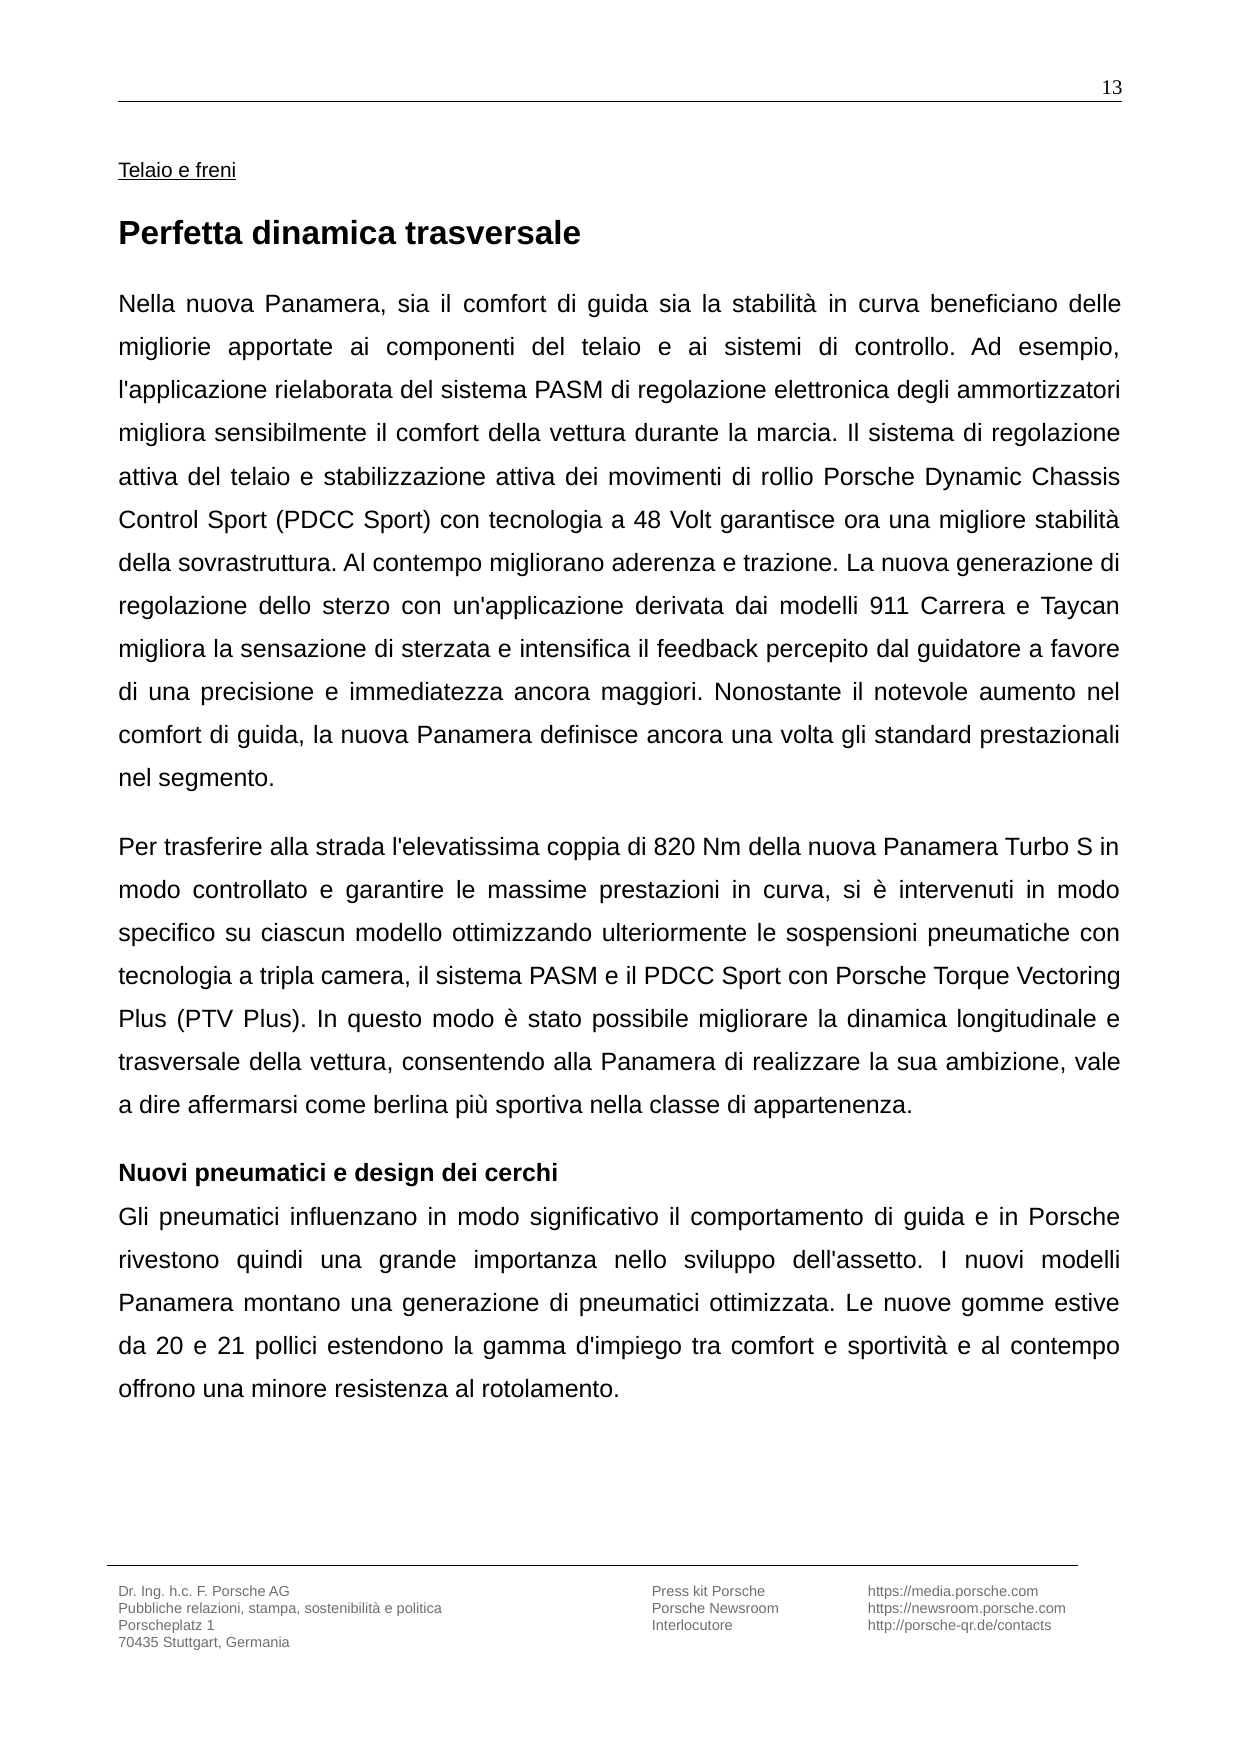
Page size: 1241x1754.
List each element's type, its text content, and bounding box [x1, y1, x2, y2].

text Gli pneumatici influenzano in modo significativo il comportamento di guida e in Porsche rivestono quindi una grande importanza nello sviluppo dell'assetto. I nuovi modelli Panamera montano una generazione di pneumatici ottimizzata. Le nuove gomme estive da 20 e 21 pollici estendono la gamma d'impiego tra comfort e sportività e al contempo offrono una minore resistenza al rotolamento. [118, 1202, 1122, 1403]
title Telaio e freni [118, 158, 1122, 182]
text Nella nuova Panamera, sia il comfort di guida sia la stabilità in curva beneficiano delle migliorie apportate ai componenti del telaio e ai sistemi di controllo. Ad esempio, l'applicazione rielaborata del sistema PASM di regolazione elettronica degli ammortizzatori migliora sensibilmente il comfort della vettura durante la marcia. Il sistema di regolazione attiva del telaio e stabilizzazione attiva dei movimenti di rollio Porsche Dynamic Chassis Control Sport (PDCC Sport) con tecnologia a 48 Volt garantisce ora una migliore stabilità della sovrastruttura. Al contempo migliorano aderenza e trazione. La nuova generazione di regolazione dello sterzo con un'applicazione derivata dai modelli 911 Carrera e Taycan migliora la sensazione di sterzata e intensifica il feedback percepito dal guidatore a favore di una precisione e immediatezza ancora maggiori. Nonostante il notevole aumento nel comfort di guida, la nuova Panamera definisce ancora una volta gli standard prestazionali nel segmento. [118, 289, 1122, 792]
text Perfetta dinamica trasversale [118, 213, 1122, 252]
text Nuovi pneumatici e design dei cerchi [118, 1158, 1122, 1187]
text Per trasferire alla strada l'elevatissima coppia di 820 Nm della nuova Panamera Turbo S in modo controllato e garantire le massime prestazioni in curva, si è intervenuti in modo specifico su ciascun modello ottimizzando ulteriormente le sospensioni pneumatiche con tecnologia a tripla camera, il sistema PASM e il PDCC Sport con Porsche Torque Vectoring Plus (PTV Plus). In questo modo è stato possibile migliorare la dinamica longitudinale e trasversale della vettura, consentendo alla Panamera di realizzare la sua ambizione, vale a dire affermarsi come berlina più sportiva nella classe di appartenenza. [118, 832, 1122, 1119]
